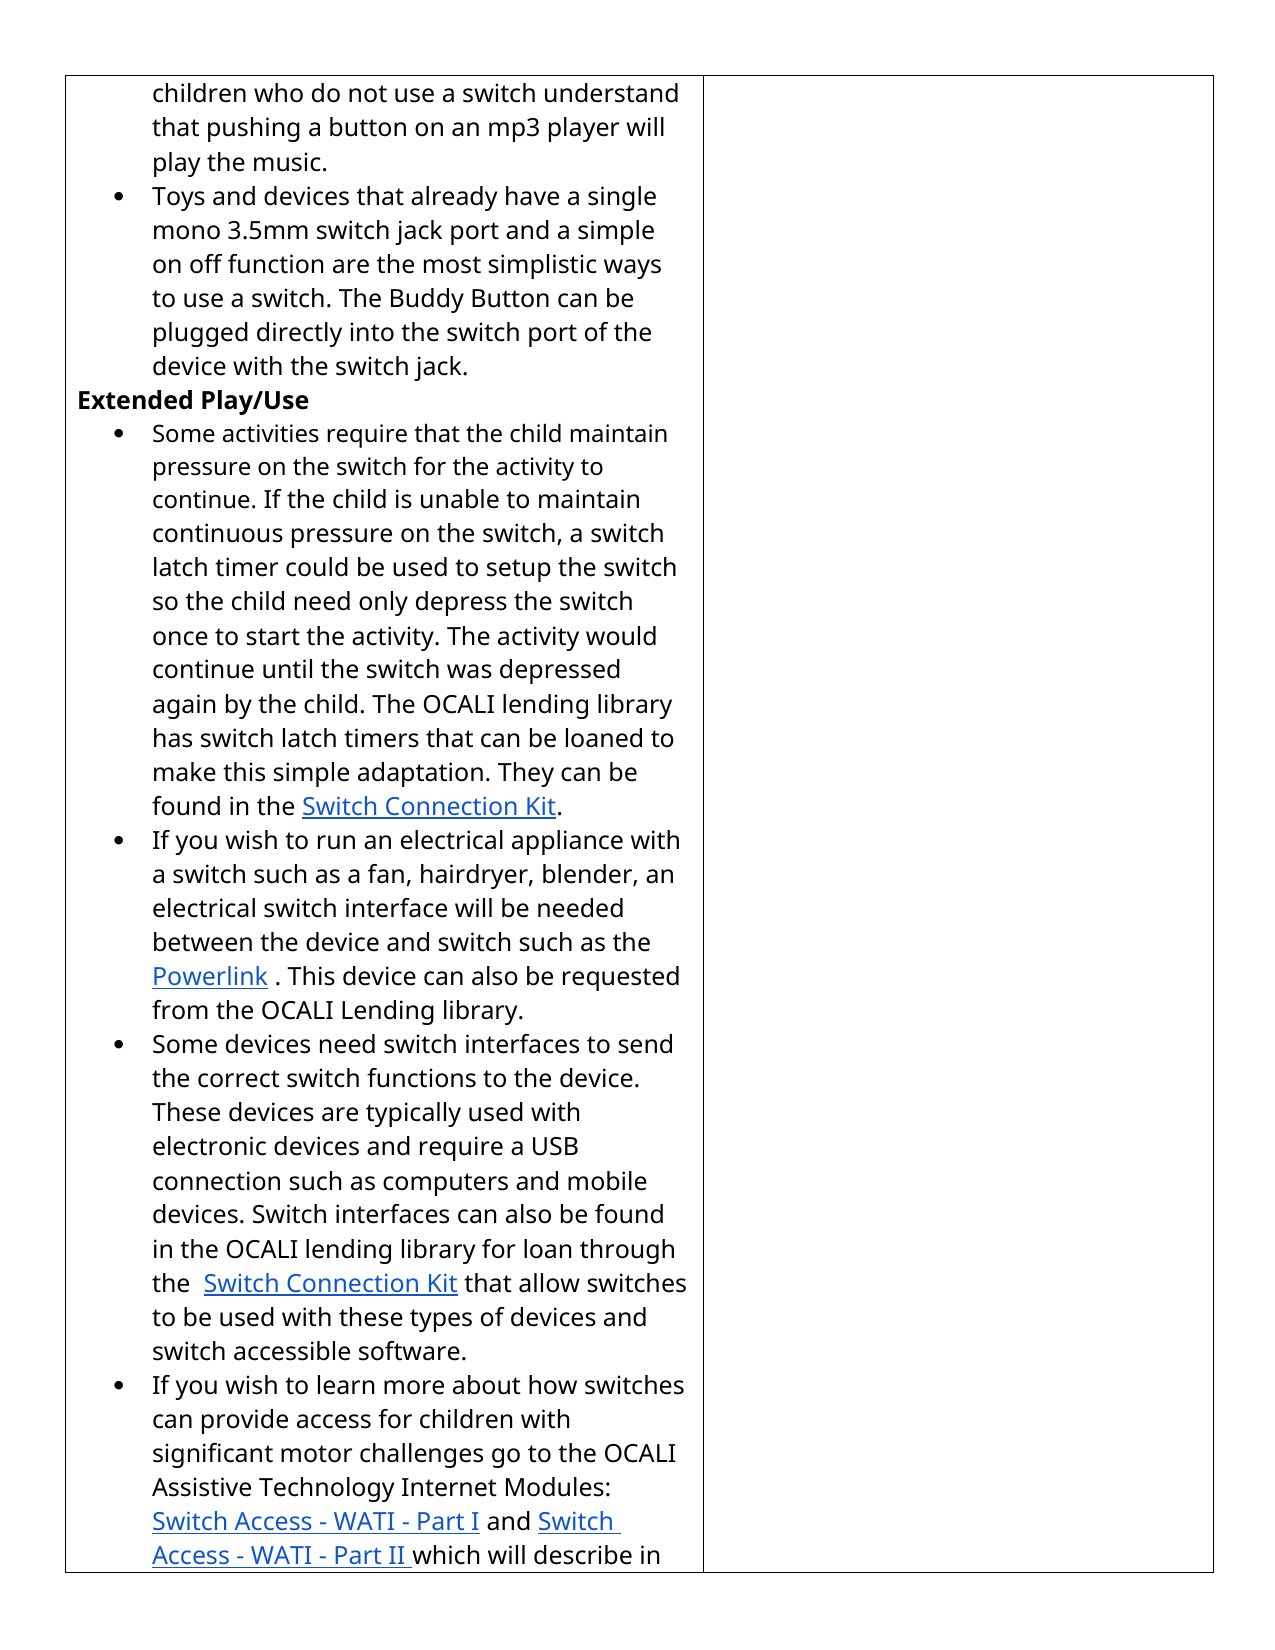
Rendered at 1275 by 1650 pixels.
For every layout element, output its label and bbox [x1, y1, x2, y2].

table_cell [66, 76, 703, 1572]
table_cell [704, 76, 1213, 1572]
